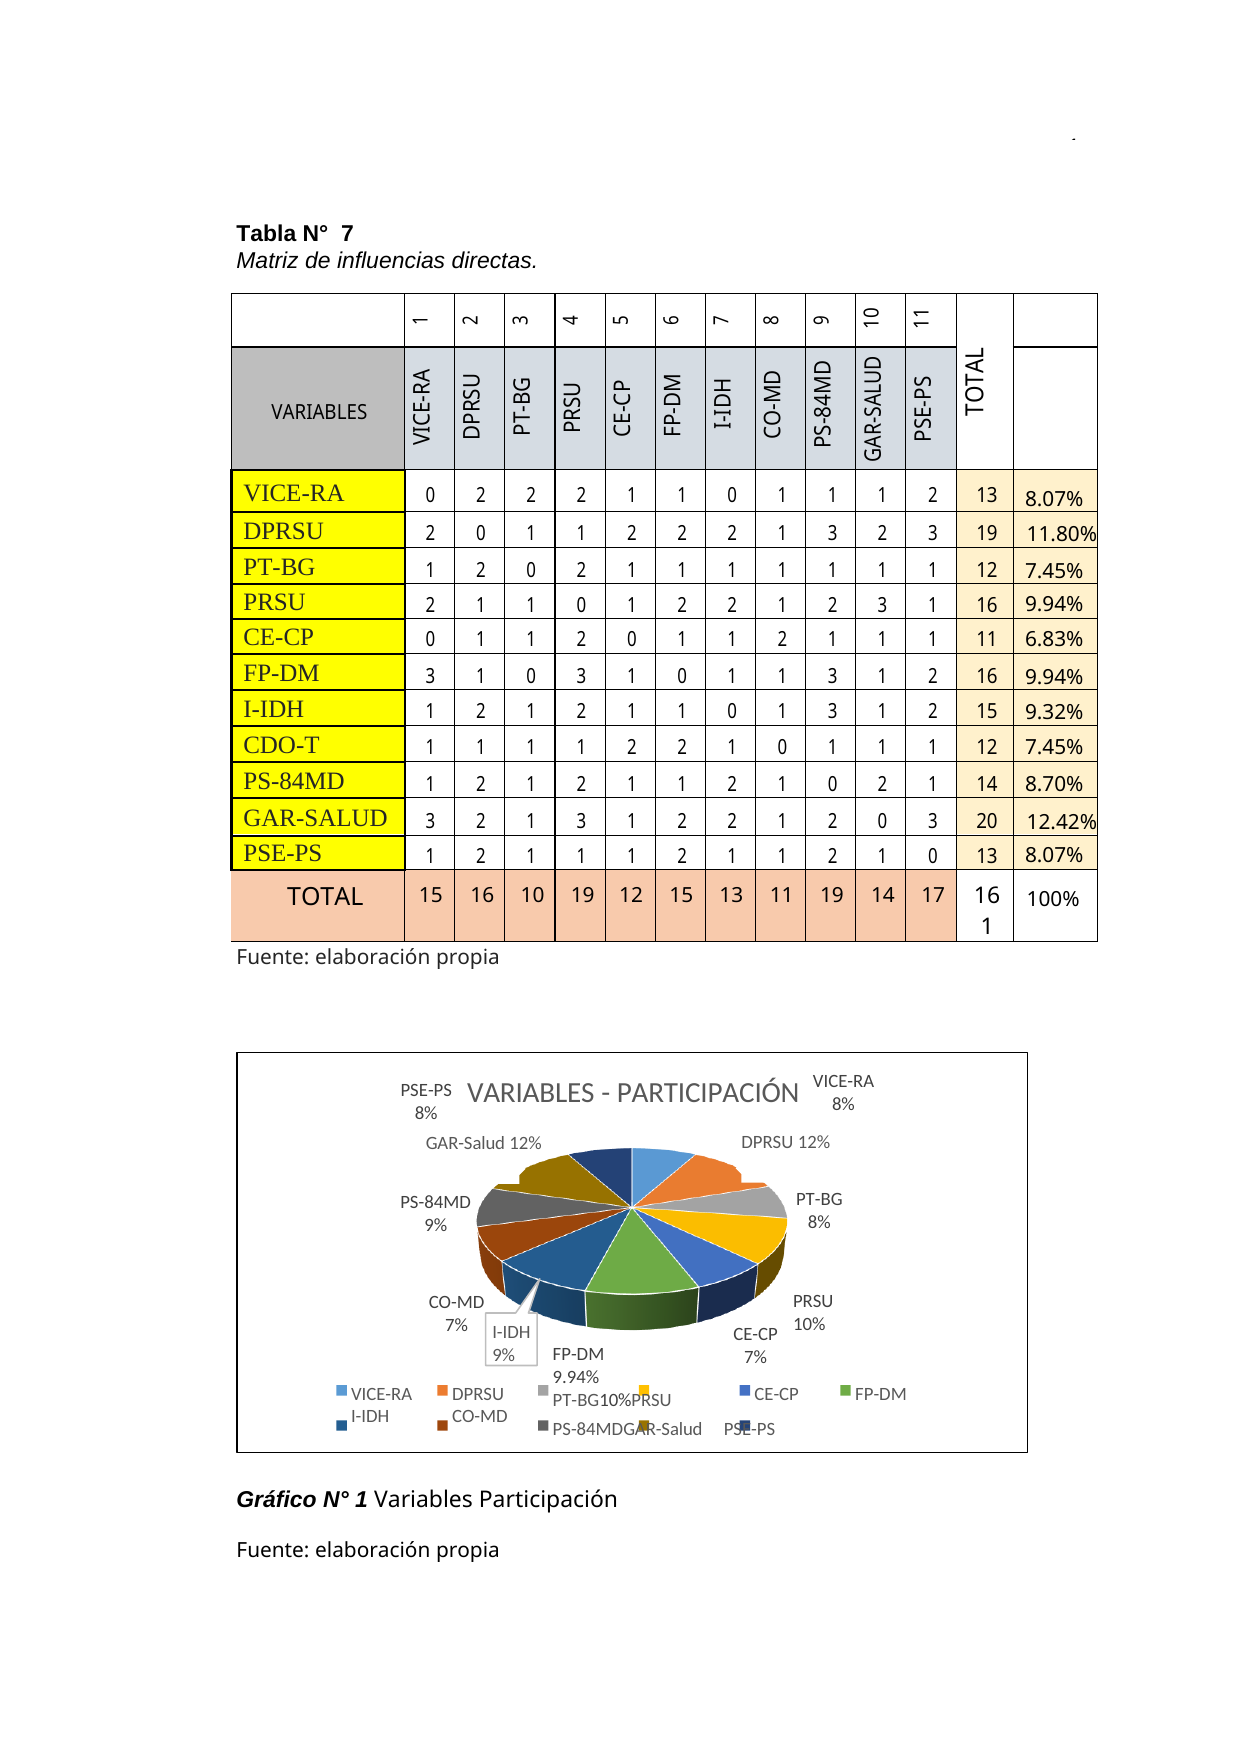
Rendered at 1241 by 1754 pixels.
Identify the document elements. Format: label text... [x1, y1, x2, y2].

table_cell 1 [406, 726, 454, 761]
table_cell 0 [856, 798, 905, 834]
table_cell 1 [406, 690, 454, 725]
table_cell 1 [606, 584, 655, 618]
table_cell 1 [406, 836, 454, 869]
table_cell 1 [906, 726, 956, 761]
table_cell 1 [656, 470, 705, 511]
table_cell 3 [806, 512, 855, 547]
table_cell 1 [756, 548, 805, 583]
table_cell 1 [756, 470, 805, 511]
table_cell 12.42% [1014, 798, 1097, 834]
table_cell 1 [606, 762, 655, 797]
table_cell PSE-PS [233, 837, 404, 869]
text Fuente: elaboración propia [236, 942, 1213, 971]
table_cell FP-DM [656, 348, 705, 469]
table_cell 1 [806, 548, 855, 583]
picture [475, 1297, 481, 1307]
table_cell 20 [957, 798, 1013, 834]
table_cell 16 [957, 654, 1013, 689]
table_cell 1 [656, 690, 705, 725]
table_cell 1 [505, 762, 554, 797]
table_cell 2 [455, 690, 504, 725]
table_cell 0 [505, 654, 554, 689]
table_cell 0 [406, 470, 454, 511]
table_cell 1 [706, 619, 755, 653]
table_cell 2 [806, 798, 855, 834]
table_cell 1 [806, 470, 855, 511]
table_cell 1 [406, 548, 454, 583]
table_cell VICE-RA [405, 348, 454, 469]
table_cell 2 [906, 470, 956, 511]
table_cell 1 [455, 726, 504, 761]
table_cell 3 [806, 654, 855, 689]
table_cell 0 [706, 690, 755, 725]
table_cell 2 [556, 548, 605, 583]
table_cell 0 [556, 584, 605, 618]
table_cell 14 [957, 762, 1013, 797]
table_cell 1 [906, 619, 956, 653]
table_cell 2 [556, 762, 605, 797]
table_cell 1 [856, 619, 905, 653]
table_cell 8.07% [1014, 836, 1097, 869]
table_cell 3 [856, 584, 905, 618]
table_cell 1 [455, 654, 504, 689]
table_cell 1 [505, 584, 554, 618]
table_cell 2 [505, 470, 554, 511]
table_cell 15 [957, 690, 1013, 725]
table_header 6 [656, 294, 705, 346]
table_cell 17 [906, 870, 956, 941]
table_cell DPRSU [233, 513, 404, 547]
table_cell 1 [756, 762, 805, 797]
table_cell 1 [856, 470, 905, 511]
table_cell 7.45% [1014, 548, 1097, 583]
table_cell 3 [556, 798, 605, 834]
table_cell CDO-T [233, 727, 404, 761]
table_cell 0 [756, 726, 805, 761]
table_header TOTAL [957, 294, 1013, 469]
table_cell 2 [455, 836, 504, 869]
table_cell 12 [957, 548, 1013, 583]
table_cell 9.94% [1014, 584, 1097, 618]
text Fuente: elaboración propia [236, 1535, 1213, 1564]
table_cell 1 [556, 836, 605, 869]
table_cell 3 [406, 798, 454, 834]
table_cell 0 [455, 512, 504, 547]
table_header [232, 294, 404, 346]
table_header 1 [405, 294, 454, 346]
table_cell 0 [656, 654, 705, 689]
table_cell 1 [606, 470, 655, 511]
table_cell 11.80% [1014, 512, 1097, 547]
table_cell 2 [656, 798, 705, 834]
table_cell VICE-RA [233, 471, 404, 511]
table_cell 1 [656, 762, 705, 797]
table_cell 0 [406, 619, 454, 653]
table_cell PS-84MD [233, 763, 404, 797]
table_cell 2 [455, 762, 504, 797]
table_cell 8.07% [1014, 470, 1097, 511]
table_cell PS-84MD [806, 348, 855, 469]
table_cell 1 [556, 726, 605, 761]
table_cell 12 [606, 870, 655, 941]
table_header 7 [706, 294, 755, 346]
table_cell 1 [906, 762, 956, 797]
table_cell 1 [806, 726, 855, 761]
table_cell 19 [556, 870, 605, 941]
table_header [1014, 294, 1097, 346]
table_cell 6.83% [1014, 619, 1097, 653]
table_cell 1 [656, 548, 705, 583]
table_cell CO-MD [756, 348, 805, 469]
table_cell 1 [706, 548, 755, 583]
table_cell 15 [405, 870, 454, 941]
table_cell 1 [856, 690, 905, 725]
table_header 4 [556, 294, 605, 346]
table_cell 3 [906, 512, 956, 547]
table_cell 1 [806, 619, 855, 653]
table_cell PT-BG [233, 549, 404, 583]
table_cell 2 [656, 584, 705, 618]
table_cell 19 [957, 512, 1013, 547]
table_cell 0 [505, 548, 554, 583]
table_cell 1 [505, 798, 554, 834]
table_cell 12 [957, 726, 1013, 761]
table_cell 2 [606, 726, 655, 761]
table_header 9 [806, 294, 855, 346]
table_cell 1 [606, 798, 655, 834]
table_cell 2 [656, 512, 705, 547]
table_cell 1 [455, 619, 504, 653]
table_cell 9.94% [1014, 654, 1097, 689]
table_cell 1 [756, 690, 805, 725]
table_cell 1 [706, 836, 755, 869]
table_cell 3 [406, 654, 454, 689]
table_cell 2 [455, 798, 504, 834]
table_cell 2 [856, 512, 905, 547]
table_header 3 [505, 294, 554, 346]
table_cell 2 [556, 470, 605, 511]
table_cell 9.32% [1014, 690, 1097, 725]
table_cell PSE-PS [906, 348, 956, 469]
table_cell 10 [505, 870, 554, 941]
table_cell [1014, 348, 1097, 469]
picture [475, 1147, 788, 1331]
table_cell 0 [706, 470, 755, 511]
table_cell I-IDH [233, 691, 404, 725]
table_cell 161 [957, 870, 1013, 941]
table_cell PT-BG [505, 348, 554, 469]
table_cell PRSU [233, 585, 404, 618]
table_cell 1 [756, 798, 805, 834]
table_cell 0 [806, 762, 855, 797]
table_cell 3 [906, 798, 956, 834]
table_cell 1 [656, 619, 705, 653]
table_cell 1 [606, 690, 655, 725]
table_cell 1 [856, 836, 905, 869]
table_cell 1 [706, 726, 755, 761]
table_cell 0 [906, 836, 956, 869]
table_header 10 [856, 294, 905, 346]
table_cell 13 [706, 870, 755, 941]
table_header 5 [606, 294, 655, 346]
table_cell 1 [856, 548, 905, 583]
table_cell DPRSU [455, 348, 504, 469]
table_cell 2 [406, 584, 454, 618]
table_cell VARIABLES [232, 348, 404, 469]
table_cell I-IDH [706, 348, 755, 469]
table_cell 15 [656, 870, 705, 941]
table_cell 19 [806, 870, 855, 941]
table_cell 1 [505, 512, 554, 547]
table_cell 1 [906, 584, 956, 618]
table_cell 1 [706, 654, 755, 689]
text Gráfico N° 1 Variables Participación [236, 1483, 1213, 1514]
table_cell GAR-SALUD [233, 799, 404, 834]
table_cell 1 [856, 726, 905, 761]
table_cell 3 [556, 654, 605, 689]
table_header 11 [906, 294, 956, 346]
table_cell 2 [756, 619, 805, 653]
table_cell 0 [606, 619, 655, 653]
text Matriz de influencias directas. [236, 247, 1213, 273]
table_cell PRSU [556, 348, 605, 469]
table_cell 2 [706, 798, 755, 834]
table_cell 2 [856, 762, 905, 797]
text Tabla N° 7 [236, 220, 1213, 246]
table_cell 14 [856, 870, 905, 941]
table_cell 11 [756, 870, 805, 941]
table_cell 2 [906, 690, 956, 725]
table_header 8 [756, 294, 805, 346]
table_cell 1 [505, 836, 554, 869]
table_cell 1 [756, 654, 805, 689]
table_cell 11 [957, 619, 1013, 653]
table_cell 1 [505, 726, 554, 761]
table_cell 1 [406, 762, 454, 797]
table_cell 1 [606, 548, 655, 583]
table_cell 1 [606, 836, 655, 869]
table_header 2 [455, 294, 504, 346]
table_cell 2 [706, 762, 755, 797]
table_cell 2 [606, 512, 655, 547]
table_cell TOTAL [231, 871, 404, 941]
table_cell 2 [455, 470, 504, 511]
table_cell CE-CP [606, 348, 655, 469]
table_cell 1 [505, 619, 554, 653]
table_cell 13 [957, 836, 1013, 869]
table_cell 1 [556, 512, 605, 547]
table_cell FP-DM [233, 655, 404, 689]
table_cell 1 [756, 512, 805, 547]
table_cell 2 [806, 584, 855, 618]
table_cell 2 [656, 726, 705, 761]
table_cell 3 [806, 690, 855, 725]
table_cell CE-CP [233, 620, 404, 653]
table_cell GAR-SALUD [856, 348, 905, 469]
table_cell 1 [856, 654, 905, 689]
table_cell 13 [957, 470, 1013, 511]
table_cell 2 [406, 512, 454, 547]
table_cell 2 [556, 690, 605, 725]
table_cell 2 [455, 548, 504, 583]
table_cell 1 [505, 690, 554, 725]
table_cell 16 [957, 584, 1013, 618]
table_cell 7.45% [1014, 726, 1097, 761]
table_cell 8.70% [1014, 762, 1097, 797]
table_cell 16 [455, 870, 504, 941]
table_cell 1 [756, 584, 805, 618]
table_cell 100% [1014, 870, 1097, 941]
table_cell 2 [656, 836, 705, 869]
table_cell 1 [606, 654, 655, 689]
table_cell 1 [455, 584, 504, 618]
table_cell 2 [906, 654, 956, 689]
table_cell 2 [706, 512, 755, 547]
table_cell 2 [706, 584, 755, 618]
table_cell 1 [756, 836, 805, 869]
table_cell 2 [556, 619, 605, 653]
table_cell 2 [806, 836, 855, 869]
table_cell 1 [906, 548, 956, 583]
